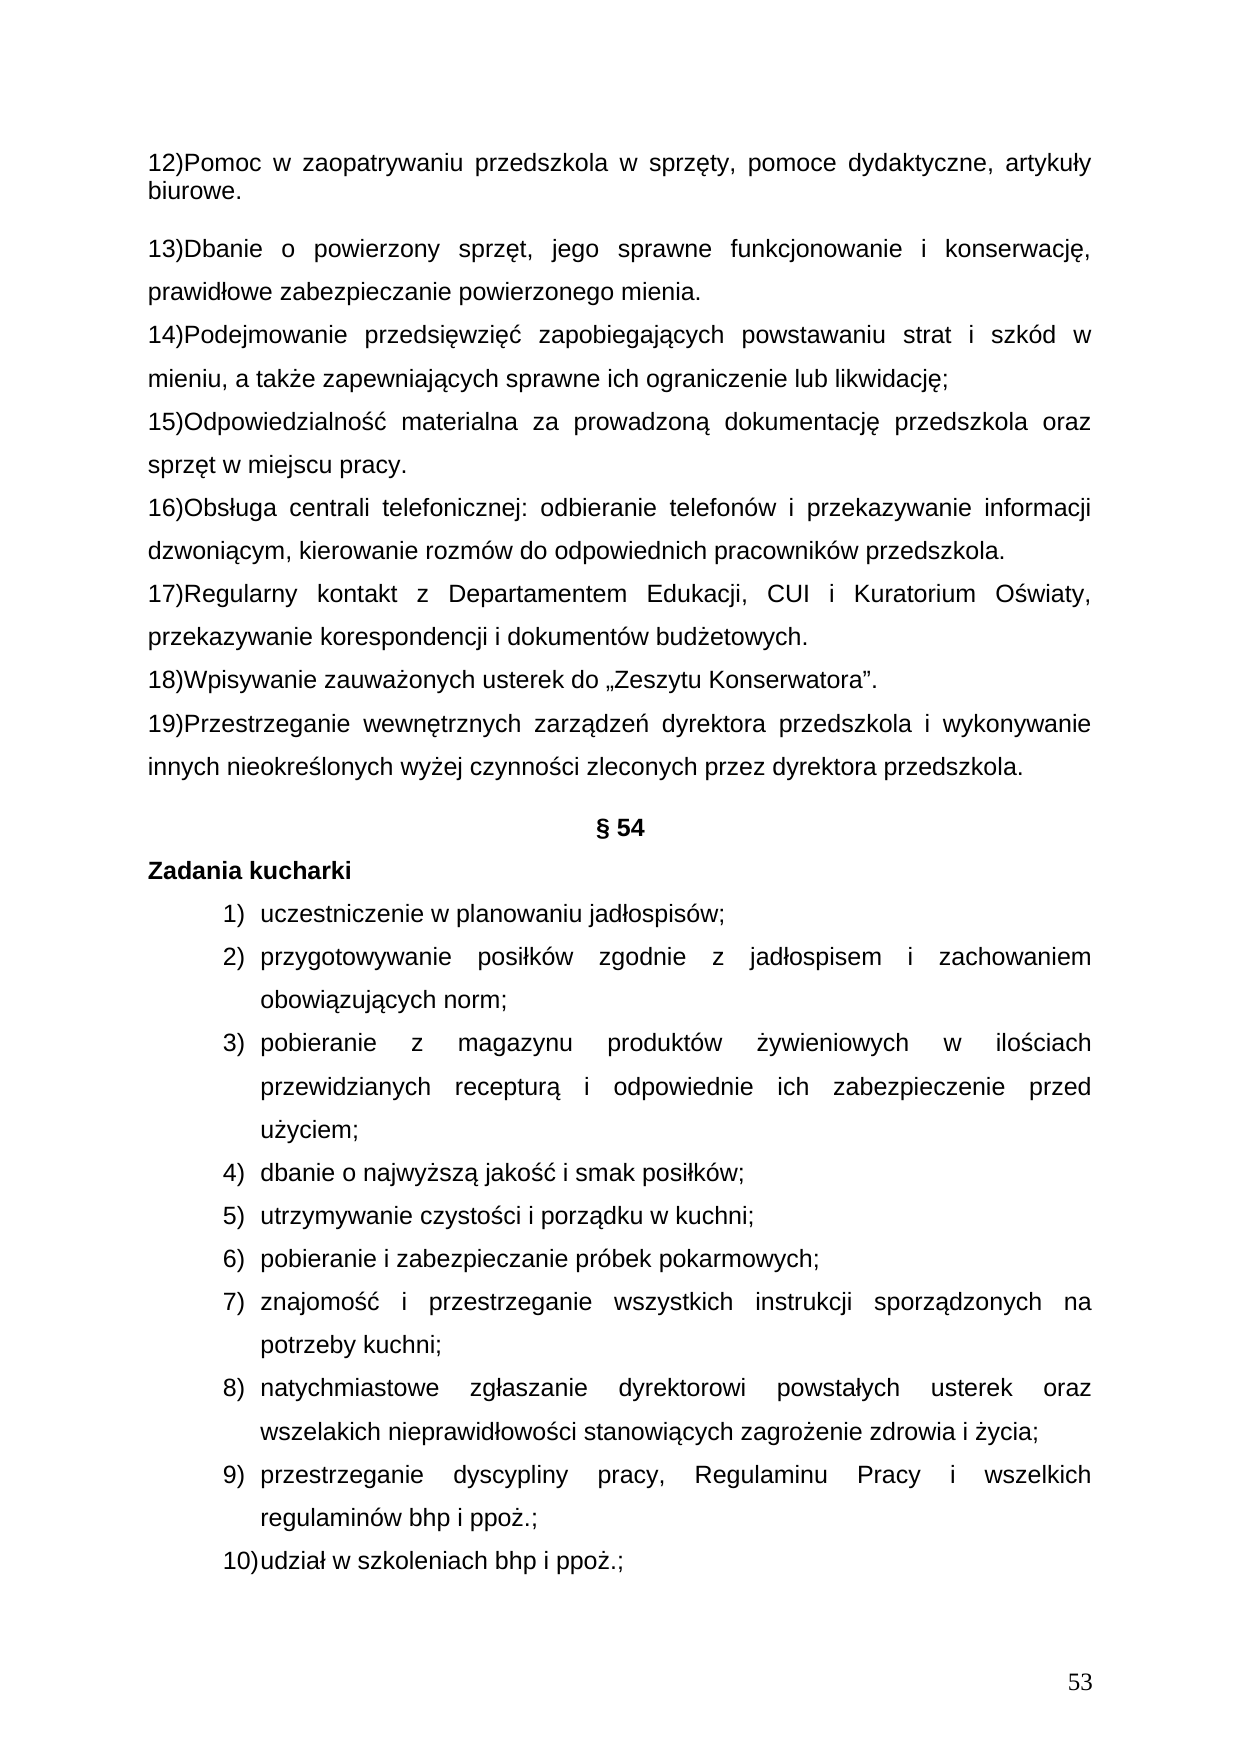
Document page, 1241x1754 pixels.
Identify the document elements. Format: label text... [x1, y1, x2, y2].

text 16)Obsługa centrali telefonicznej: odbieranie telefonów i przekazywanie informacji dzwoniącym, kierowanie rozmów do odpowiednich pracowników przedszkola. [148, 493, 1093, 565]
list przestrzeganie dyscypliny pracy, Regulaminu Pracy i wszelkich regulaminów bhp i ppoż.; [223, 1460, 1093, 1532]
list udział w szkoleniach bhp i ppoż.; [223, 1546, 1093, 1575]
text 13)Dbanie o powierzony sprzęt, jego sprawne funkcjonowanie i konserwację, prawidłowe zabezpieczanie powierzonego mienia. [148, 234, 1093, 306]
text § 54 [148, 813, 1093, 842]
list przygotowywanie posiłków zgodnie z jadłospisem i zachowaniem obowiązujących norm; [223, 942, 1093, 1014]
list znajomość i przestrzeganie wszystkich instrukcji sporządzonych na potrzeby kuchni; [223, 1287, 1093, 1359]
text 19)Przestrzeganie wewnętrznych zarządzeń dyrektora przedszkola i wykonywanie innych nieokreślonych wyżej czynności zleconych przez dyrektora przedszkola. [148, 709, 1093, 781]
text 17)Regularny kontakt z Departamentem Edukacji, CUI i Kuratorium Oświaty, przekazywanie korespondencji i dokumentów budżetowych. [148, 579, 1093, 651]
list utrzymywanie czystości i porządku w kuchni; [223, 1201, 1093, 1230]
list uczestniczenie w planowaniu jadłospisów; [223, 899, 1093, 928]
list dbanie o najwyższą jakość i smak posiłków; [223, 1158, 1093, 1187]
text 12)Pomoc w zaopatrywaniu przedszkola w sprzęty, pomoce dydaktyczne, artykuły biurowe. [148, 148, 1093, 205]
text Zadania kucharki [148, 856, 1093, 885]
text 14)Podejmowanie przedsięwzięć zapobiegających powstawaniu strat i szkód w mieniu, a także zapewniających sprawne ich ograniczenie lub likwidację; [148, 321, 1093, 392]
text 15)Odpowiedzialność materialna za prowadzoną dokumentację przedszkola oraz sprzęt w miejscu pracy. [148, 407, 1093, 479]
list pobieranie i zabezpieczanie próbek pokarmowych; [223, 1244, 1093, 1273]
list pobieranie z magazynu produktów żywieniowych w ilościach przewidzianych recepturą i odpowiednie ich zabezpieczenie przed użyciem; [223, 1028, 1093, 1143]
list natychmiastowe zgłaszanie dyrektorowi powstałych usterek oraz wszelakich nieprawidłowości stanowiących zagrożenie zdrowia i życia; [223, 1373, 1093, 1445]
text 18)Wpisywanie zauważonych usterek do „Zeszytu Konserwatora”. [148, 666, 1093, 694]
